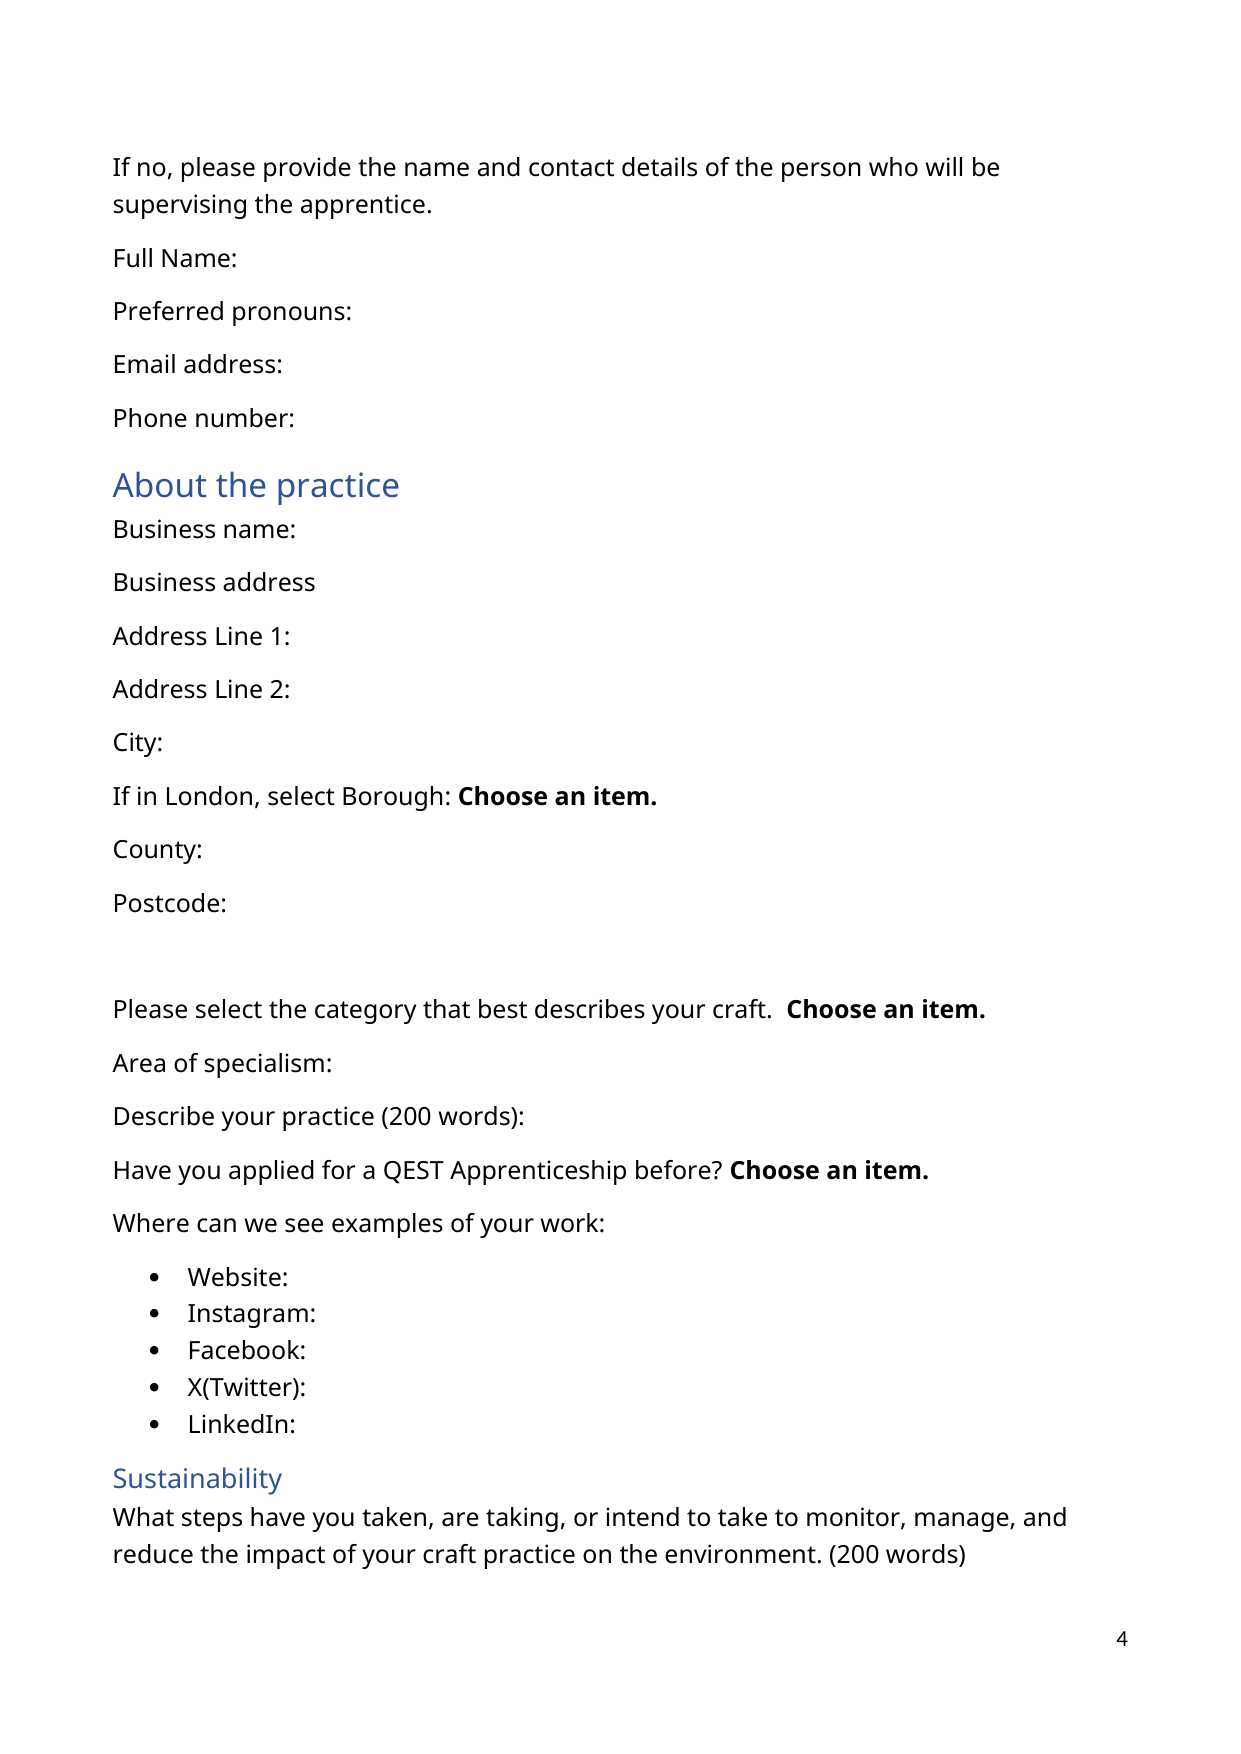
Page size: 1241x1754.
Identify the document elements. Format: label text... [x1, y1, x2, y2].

list LinkedIn: [150, 1406, 1128, 1441]
text Address Line 1: [112, 618, 1128, 652]
text If in London, select Borough: [112, 778, 1128, 812]
text Address Line 2: [112, 672, 1128, 706]
text Have you applied for a QEST Apprenticeship before? [112, 1152, 1128, 1187]
text If no, please provide the name and contact details of the person who will be supervising the apprentice. [112, 150, 1128, 221]
text Area of specialism: [112, 1046, 1128, 1080]
list X(Twitter): [150, 1370, 1128, 1404]
list Facebook: [150, 1333, 1128, 1367]
text City: [112, 725, 1128, 759]
text Describe your practice (200 words): [112, 1099, 1128, 1133]
text Phone number: [112, 401, 1128, 434]
text Please select the category that best describes your craft. [112, 992, 1128, 1026]
subtitle About the practice [112, 462, 1128, 508]
text Full Name: [112, 240, 1128, 274]
list Website: [150, 1259, 1128, 1293]
text Where can we see examples of your work: [112, 1206, 1128, 1240]
list Instagram: [150, 1296, 1128, 1330]
text Business name: [112, 511, 1128, 545]
text Postcode: [112, 885, 1128, 919]
subtitle Sustainability [112, 1460, 1128, 1497]
text Email address: [112, 347, 1128, 381]
text Preferred pronouns: [112, 294, 1128, 328]
text Business address [112, 565, 1128, 599]
text What steps have you taken, are taking, or intend to take to monitor, manage, and reduce the impact of your craft practice on the environment. (200 words) [112, 1500, 1128, 1571]
text County: [112, 832, 1128, 866]
